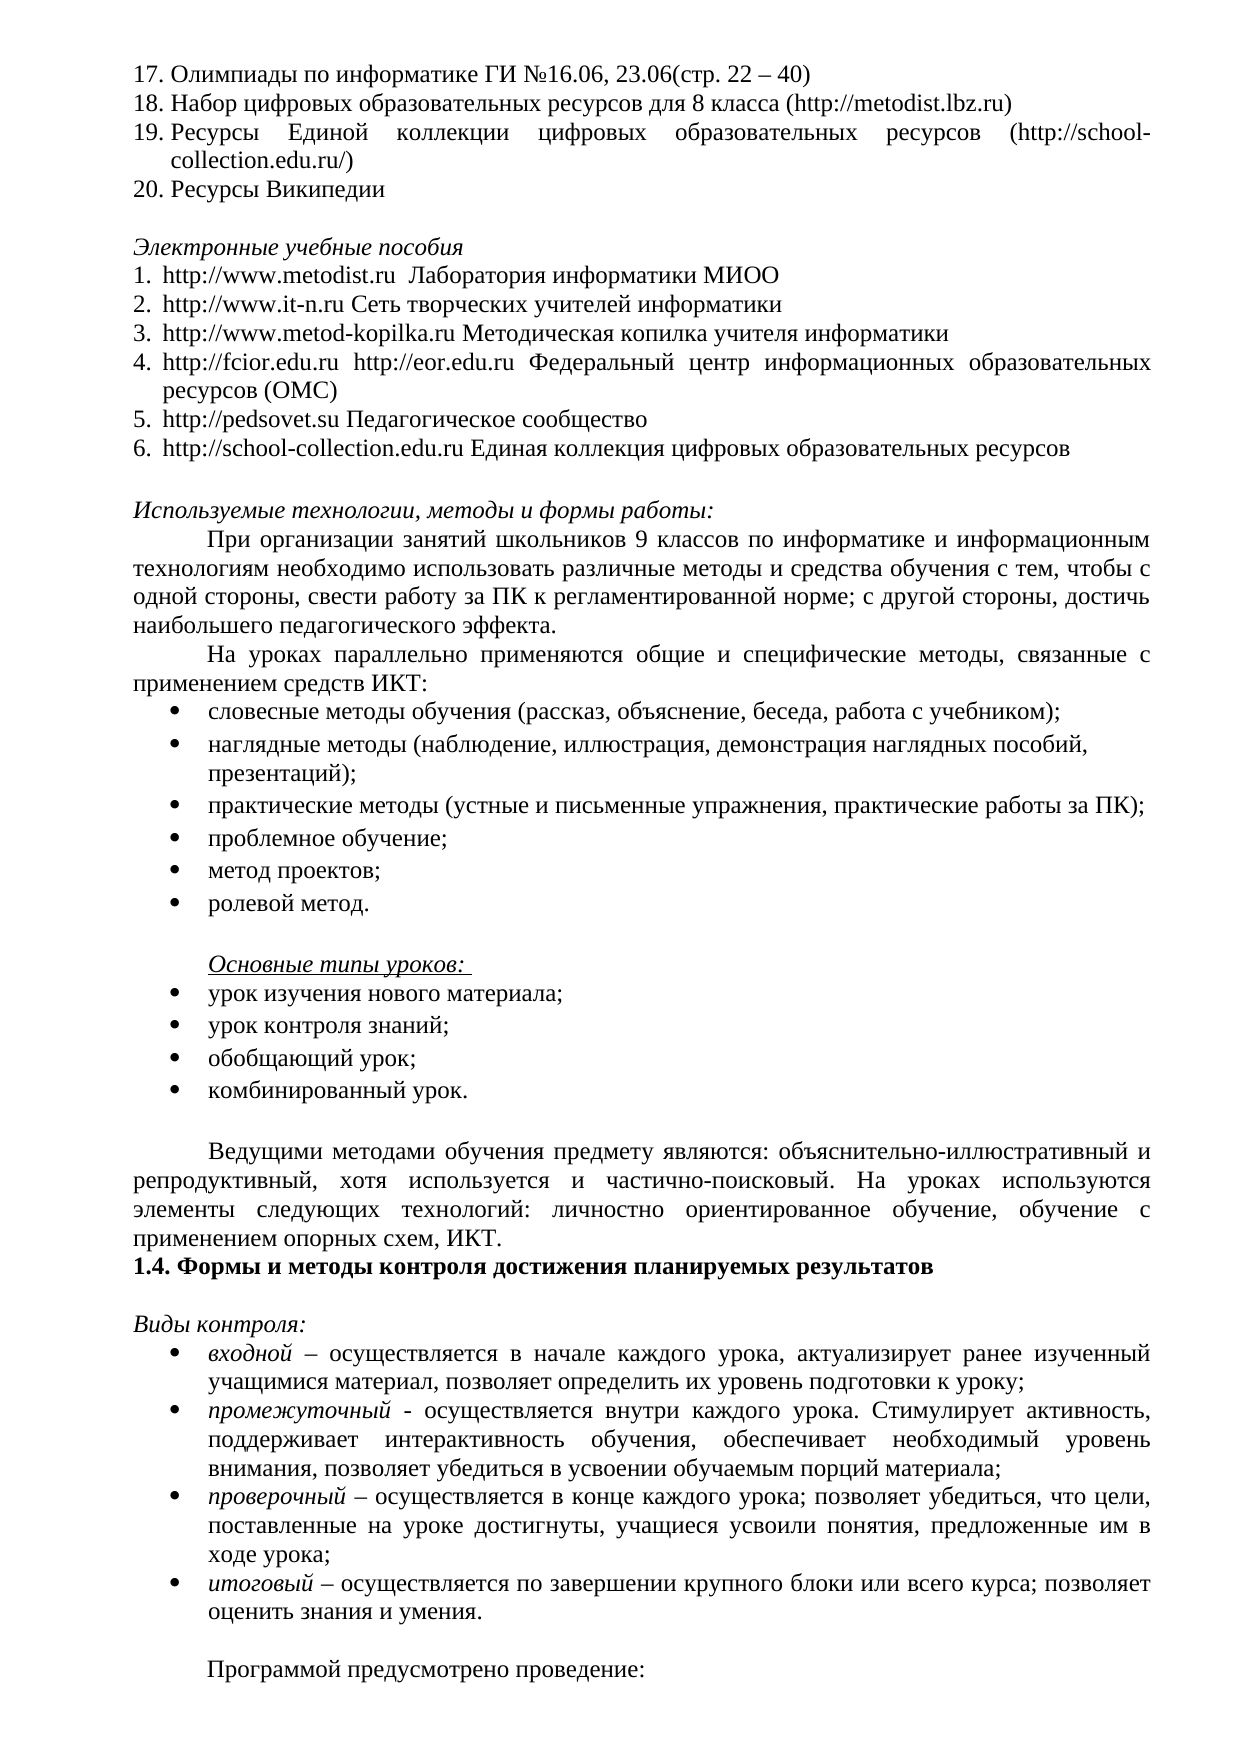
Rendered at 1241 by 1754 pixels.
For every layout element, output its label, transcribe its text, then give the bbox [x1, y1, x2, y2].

list http://www.metodist.ru Лаборатория информатики МИОО [133, 260, 1152, 289]
list итоговый – осуществляется по завершении крупного блоки или всего курса; позволяет оценить знания и умения. [170, 1568, 1152, 1625]
text Виды контроля: [133, 1309, 1152, 1338]
text Основные типы уроков: [133, 949, 1152, 978]
list проверочный – осуществляется в конце каждого урока; позволяет убедиться, что цели, поставленные на уроке достигнуты, учащиеся усвоили понятия, предложенные им в ходе урока; [170, 1481, 1152, 1568]
text При организации занятий школьников 9 классов по информатике и информационным технологиям необходимо использовать различные методы и средства обучения с тем, чтобы с одной стороны, свести работу за ПК к регламентированной норме; с другой стороны, достичь наибольшего педагогического эффекта. [133, 524, 1152, 639]
list http://pedsovet.su Педагогическое сообщество [133, 404, 1152, 433]
list Ресурсы Единой коллекции цифровых образовательных ресурсов (http://school-collection.edu.ru/) [133, 117, 1152, 174]
list практические методы (устные и письменные упражнения, практические работы за ПК); [170, 790, 1152, 819]
list промежуточный - осуществляется внутри каждого урока. Стимулирует активность, поддерживает интерактивность обучения, обеспечивает необходимый уровень внимания, позволяет убедиться в усвоении обучаемым порций материала; [170, 1395, 1152, 1481]
list http://www.it-n.ru Сеть творческих учителей информатики [133, 289, 1152, 318]
list обобщающий урок; [170, 1043, 1152, 1071]
list урок контроля знаний; [170, 1010, 1152, 1039]
list Набор цифровых образовательных ресурсов для 8 класса (http://metodist.lbz.ru) [133, 88, 1152, 117]
list Ресурсы Википедии [133, 174, 1152, 203]
list комбинированный урок. [170, 1075, 1152, 1104]
list входной – осуществляется в начале каждого урока, актуализирует ранее изученный учащимися материал, позволяет определить их уровень подготовки к уроку; [170, 1338, 1152, 1395]
list метод проектов; [170, 855, 1152, 884]
list http://www.metod-kopilka.ru Методическая копилка учителя информатики [133, 318, 1152, 347]
list наглядные методы (наблюдение, иллюстрация, демонстрация наглядных пособий, презентаций); [170, 729, 1152, 786]
list http://school-collection.edu.ru Единая коллекция цифровых образовательных ресурсов [133, 433, 1152, 462]
text Программой предусмотрено проведение: [133, 1654, 1152, 1683]
text Используемые технологии, методы и формы работы: [133, 495, 1152, 524]
list словесные методы обучения (рассказ, объяснение, беседа, работа с учебником); [170, 696, 1152, 725]
list Олимпиады по информатике ГИ №16.06, 23.06(стр. 22 – 40) [133, 59, 1152, 88]
list урок изучения нового материала; [170, 978, 1152, 1006]
text Электронные учебные пособия [133, 232, 1152, 260]
text 1.4. Формы и методы контроля достижения планируемых результатов [133, 1251, 1152, 1280]
text На уроках параллельно применяются общие и специфические методы, связанные с применением средств ИКТ: [133, 639, 1152, 696]
list http://fcior.edu.ru http://eor.edu.ru Федеральный центр информационных образовательных ресурсов (ОМC) [133, 347, 1152, 404]
text Ведущими методами обучения предмету являются: объяснительно-иллюстративный и репродуктивный, хотя используется и частично-поисковый. На уроках используются элементы следующих технологий: личностно ориентированное обучение, обучение с применением опорных схем, ИКТ. [133, 1136, 1152, 1251]
list ролевой метод. [170, 888, 1152, 916]
list проблемное обучение; [170, 823, 1152, 851]
